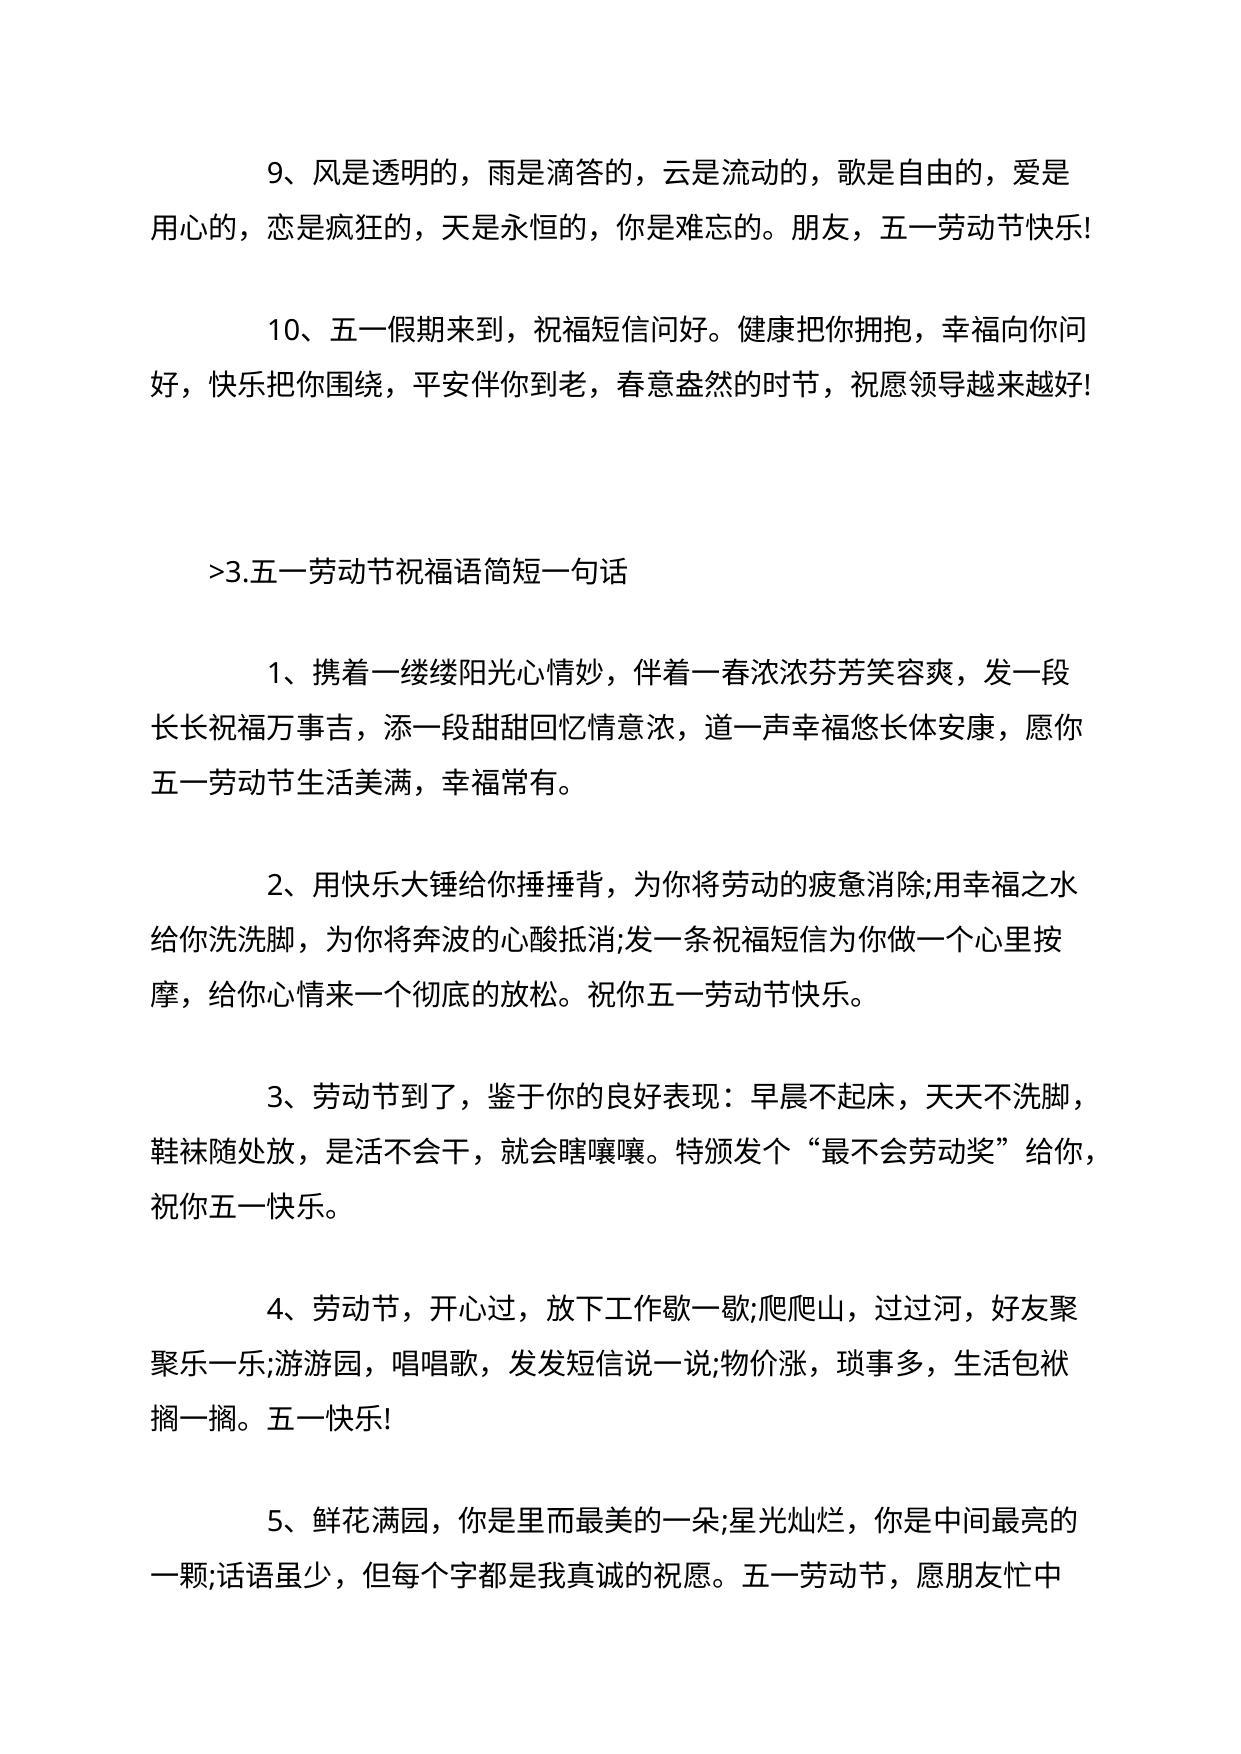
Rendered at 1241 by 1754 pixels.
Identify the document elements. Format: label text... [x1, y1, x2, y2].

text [150, 1497, 1090, 1594]
text 2、用快乐大锤给你捶捶背，为你将劳动的疲惫消除;用幸福之水给你洗洗脚，为你将奔波的心酸抵消;发一条祝福短信为你做一个心里按摩，给你心情来一个彻底的放松。祝你五一劳动节快乐。 [150, 862, 1090, 1014]
text 10、五一假期来到，祝福短信问好。健康把你拥抱，幸福向你问好，快乐把你围绕，平安伴你到老，春意盎然的时节，祝愿领导越来越好! [150, 307, 1090, 404]
text 3、劳动节到了，鉴于你的良好表现：早晨不起床，天天不洗脚，鞋袜随处放，是活不会干，就会瞎嚷嚷。特颁发个“最不会劳动奖”给你，祝你五一快乐。 [150, 1073, 1090, 1226]
text 1、携着一缕缕阳光心情妙，伴着一春浓浓芬芳笑容爽，发一段长长祝福万事吉，添一段甜甜回忆情意浓，道一声幸福悠长体安康，愿你五一劳动节生活美满，幸福常有。 [150, 650, 1090, 802]
text 4、劳动节，开心过，放下工作歇一歇;爬爬山，过过河，好友聚聚乐一乐;游游园，唱唱歌，发发短信说一说;物价涨，琐事多，生活包袱搁一搁。五一快乐! [150, 1285, 1090, 1438]
text 9、风是透明的，雨是滴答的，云是流动的，歌是自由的，爱是用心的，恋是疯狂的，天是永恒的，你是难忘的。朋友，五一劳动节快乐! [150, 150, 1090, 247]
text >3.五一劳动节祝福语简短一句话 [150, 548, 1090, 591]
